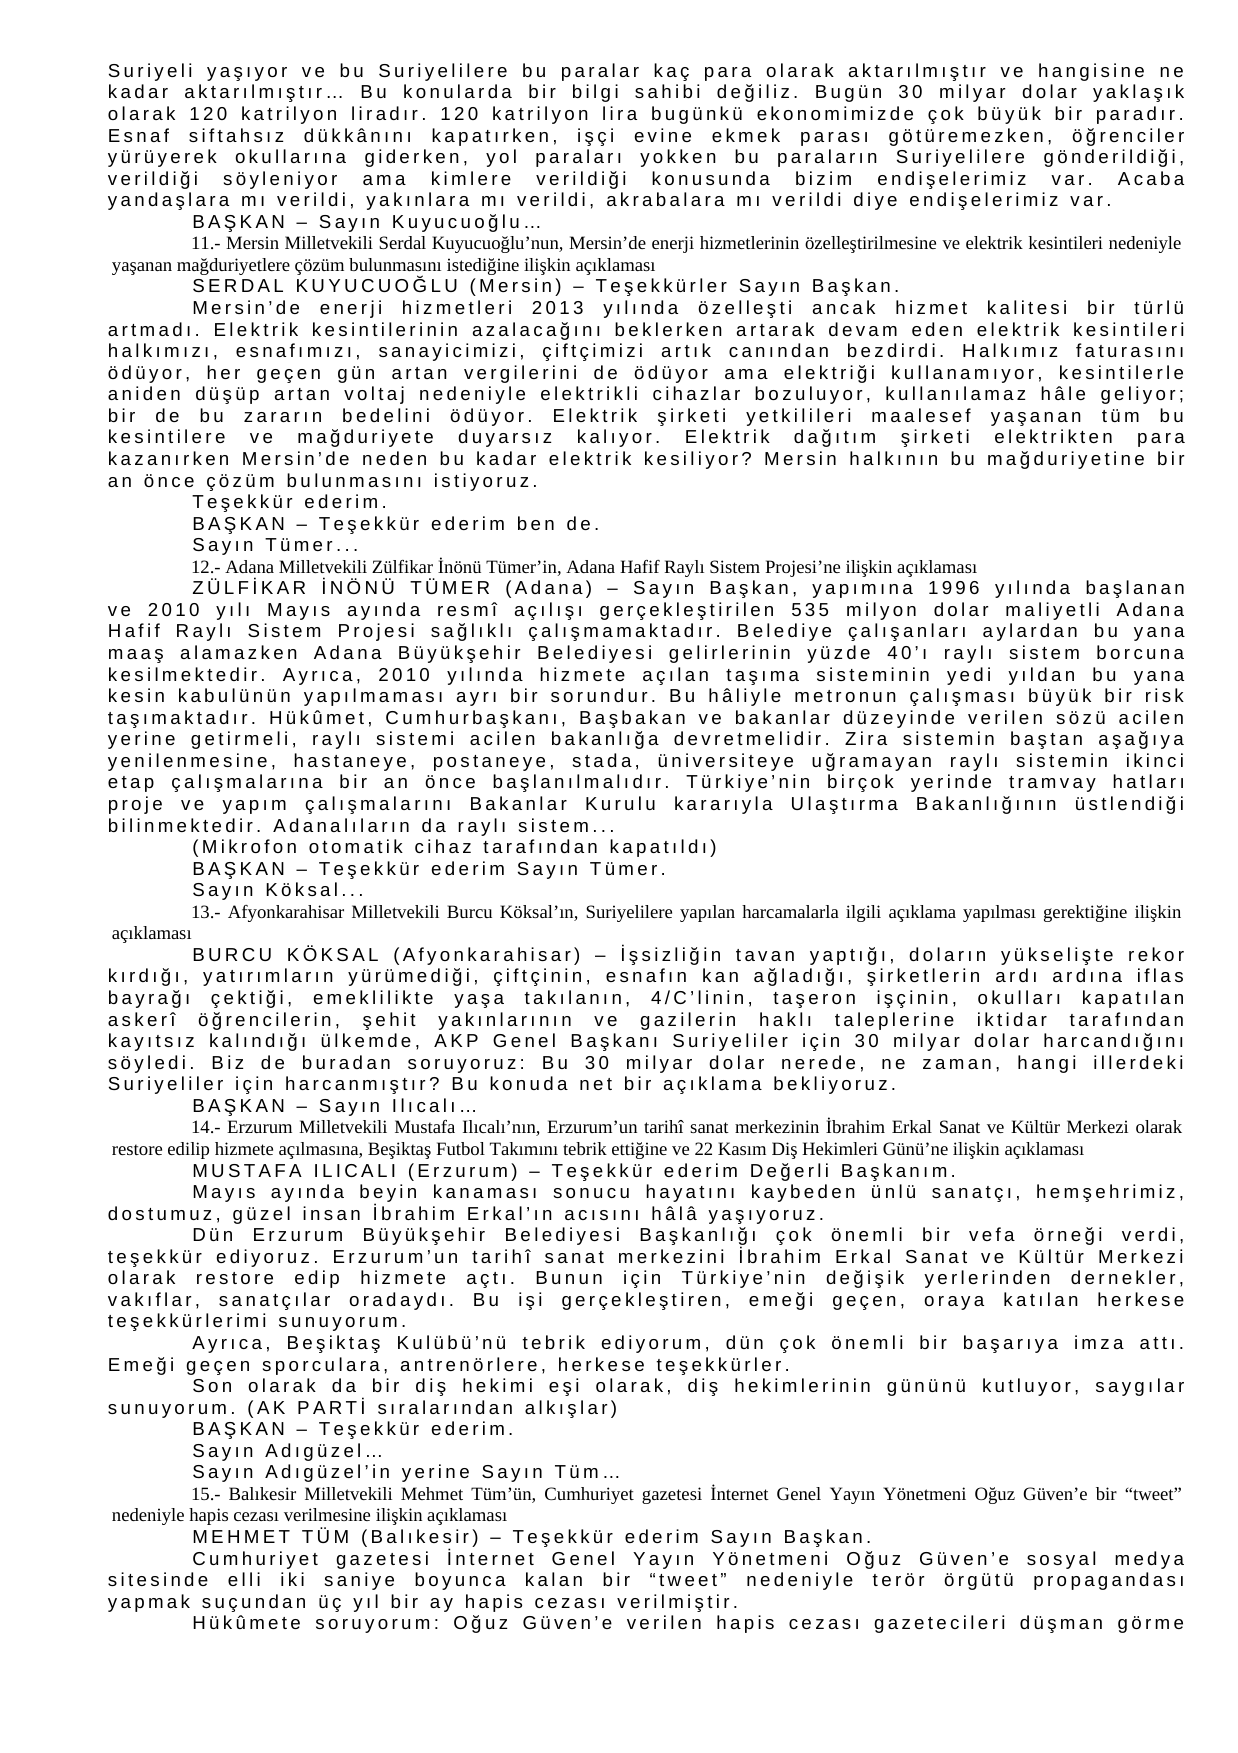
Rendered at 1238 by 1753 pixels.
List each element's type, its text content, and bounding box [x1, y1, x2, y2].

text BURCU KÖKSAL (Afyonkarahisar) – İşsizliğin tavan yaptığı, doların yükselişte rekor kırdığı, yatırımların yürümediği, çiftçinin, esnafın kan ağladığı, şirketlerin ardı ardına iflas bayrağı çektiği, emeklilikte yaşa takılanın, 4/C’linin, taşeron işçinin, okulları kapatılan askerî öğrencilerin, şehit yakınlarının ve gazilerin haklı taleplerine iktidar tarafından kayıtsız kalındığı ülkemde, AKP Genel Başkanı Suriyeliler için 30 milyar dolar harcandığını söyledi. Biz de buradan soruyoruz: Bu 30 milyar dolar nerede, ne zaman, hangi illerdeki Suriyeliler için harcanmıştır? Bu konuda net bir açıklama bekliyoruz. [108, 944, 1186, 1095]
text Ayrıca, Beşiktaş Kulübü’nü tebrik ediyorum, dün çok önemli bir başarıya imza attı. Emeği geçen sporculara, antrenörlere, herkese teşekkürler. [108, 1332, 1186, 1375]
text 15.- Balıkesir Milletvekili Mehmet Tüm’ün, Cumhuriyet gazetesi İnternet Genel Yayın Yönetmeni Oğuz Güven’e bir “tweet” nedeniyle hapis cezası verilmesine ilişkin açıklaması [112, 1483, 1184, 1526]
text Teşekkür ederim. [108, 491, 1186, 512]
text Sayın Adıgüzel… [108, 1440, 1186, 1461]
text BAŞKAN – Teşekkür ederim. [108, 1418, 1186, 1440]
text Sayın Tümer... [108, 534, 1186, 556]
text BAŞKAN – Teşekkür ederim ben de. [108, 512, 1186, 534]
text BAŞKAN – Sayın Ilıcalı… [108, 1095, 1186, 1116]
text 12.- Adana Milletvekili Zülfikar İnönü Tümer’in, Adana Hafif Raylı Sistem Projesi’ne ilişkin açıklaması [112, 556, 1184, 577]
text Sayın Adıgüzel’in yerine Sayın Tüm… [108, 1461, 1186, 1483]
text SERDAL KUYUCUOĞLU (Mersin) – Teşekkürler Sayın Başkan. [108, 275, 1186, 297]
text Mersin’de enerji hizmetleri 2013 yılında özelleşti ancak hizmet kalitesi bir türlü artmadı. Elektrik kesintilerinin azalacağını beklerken artarak devam eden elektrik kesintileri halkımızı, esnafımızı, sanayicimizi, çiftçimizi artık canından bezdirdi. Halkımız faturasını ödüyor, her geçen gün artan vergilerini de ödüyor ama elektriği kullanamıyor, kesintilerle aniden düşüp artan voltaj nedeniyle elektrikli cihazlar bozuluyor, kullanılamaz hâle geliyor; bir de bu zararın bedelini ödüyor. Elektrik şirketi yetkilileri maalesef yaşanan tüm bu kesintilere ve mağduriyete duyarsız kalıyor. Elektrik dağıtım şirketi elektrikten para kazanırken Mersin’de neden bu kadar elektrik kesiliyor? Mersin halkının bu mağduriyetine bir an önce çözüm bulunmasını istiyoruz. [108, 297, 1186, 491]
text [108, 60, 1186, 211]
text ZÜLFİKAR İNÖNÜ TÜMER (Adana) – Sayın Başkan, yapımına 1996 yılında başlanan ve 2010 yılı Mayıs ayında resmî açılışı gerçekleştirilen 535 milyon dolar maliyetli Adana Hafif Raylı Sistem Projesi sağlıklı çalışmamaktadır. Belediye çalışanları aylardan bu yana maaş alamazken Adana Büyükşehir Belediyesi gelirlerinin yüzde 40’ı raylı sistem borcuna kesilmektedir. Ayrıca, 2010 yılında hizmete açılan taşıma sisteminin yedi yıldan bu yana kesin kabulünün yapılmaması ayrı bir sorundur. Bu hâliyle metronun çalışması büyük bir risk taşımaktadır. Hükûmet, Cumhurbaşkanı, Başbakan ve bakanlar düzeyinde verilen sözü acilen yerine getirmeli, raylı sistemi acilen bakanlığa devretmelidir. Zira sistemin baştan aşağıya yenilenmesine, hastaneye, postaneye, stada, üniversiteye uğramayan raylı sistemin ikinci etap çalışmalarına bir an önce başlanılmalıdır. Türkiye’nin birçok yerinde tramvay hatları proje ve yapım çalışmalarını Bakanlar Kurulu kararıyla Ulaştırma Bakanlığının üstlendiği bilinmektedir. Adanalıların da raylı sistem... [108, 577, 1186, 836]
text Cumhuriyet gazetesi İnternet Genel Yayın Yönetmeni Oğuz Güven’e sosyal medya sitesinde elli iki saniye boyunca kalan bir “tweet” nedeniyle terör örgütü propagandası yapmak suçundan üç yıl bir ay hapis cezası verilmiştir. [108, 1547, 1186, 1612]
text MEHMET TÜM (Balıkesir) – Teşekkür ederim Sayın Başkan. [108, 1526, 1186, 1547]
text BAŞKAN – Teşekkür ederim Sayın Tümer. [108, 857, 1186, 879]
text Dün Erzurum Büyükşehir Belediyesi Başkanlığı çok önemli bir vefa örneği verdi, teşekkür ediyoruz. Erzurum’un tarihî sanat merkezini İbrahim Erkal Sanat ve Kültür Merkezi olarak restore edip hizmete açtı. Bunun için Türkiye’nin değişik yerlerinden dernekler, vakıflar, sanatçılar oradaydı. Bu işi gerçekleştiren, emeği geçen, oraya katılan herkese teşekkürlerimi sunuyorum. [108, 1224, 1186, 1332]
text (Mikrofon otomatik cihaz tarafından kapatıldı) [108, 836, 1186, 857]
text 11.- Mersin Milletvekili Serdal Kuyucuoğlu’nun, Mersin’de enerji hizmetlerinin özelleştirilmesine ve elektrik kesintileri nedeniyle yaşanan mağduriyetlere çözüm bulunmasını istediğine ilişkin açıklaması [112, 232, 1184, 275]
text Mayıs ayında beyin kanaması sonucu hayatını kaybeden ünlü sanatçı, hemşehrimiz, dostumuz, güzel insan İbrahim Erkal’ın acısını hâlâ yaşıyoruz. [108, 1181, 1186, 1224]
text Son olarak da bir diş hekimi eşi olarak, diş hekimlerinin gününü kutluyor, saygılar sunuyorum. (AK PARTİ sıralarından alkışlar) [108, 1375, 1186, 1418]
text Sayın Köksal... [108, 879, 1186, 901]
text MUSTAFA ILICALI (Erzurum) – Teşekkür ederim Değerli Başkanım. [108, 1159, 1186, 1181]
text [108, 1612, 1186, 1634]
text 13.- Afyonkarahisar Milletvekili Burcu Köksal’ın, Suriyelilere yapılan harcamalarla ilgili açıklama yapılması gerektiğine ilişkin açıklaması [112, 901, 1184, 944]
text 14.- Erzurum Milletvekili Mustafa Ilıcalı’nın, Erzurum’un tarihî sanat merkezinin İbrahim Erkal Sanat ve Kültür Merkezi olarak restore edilip hizmete açılmasına, Beşiktaş Futbol Takımını tebrik ettiğine ve 22 Kasım Diş Hekimleri Günü’ne ilişkin açıklaması [112, 1116, 1184, 1159]
text BAŞKAN – Sayın Kuyucuoğlu… [108, 211, 1186, 232]
